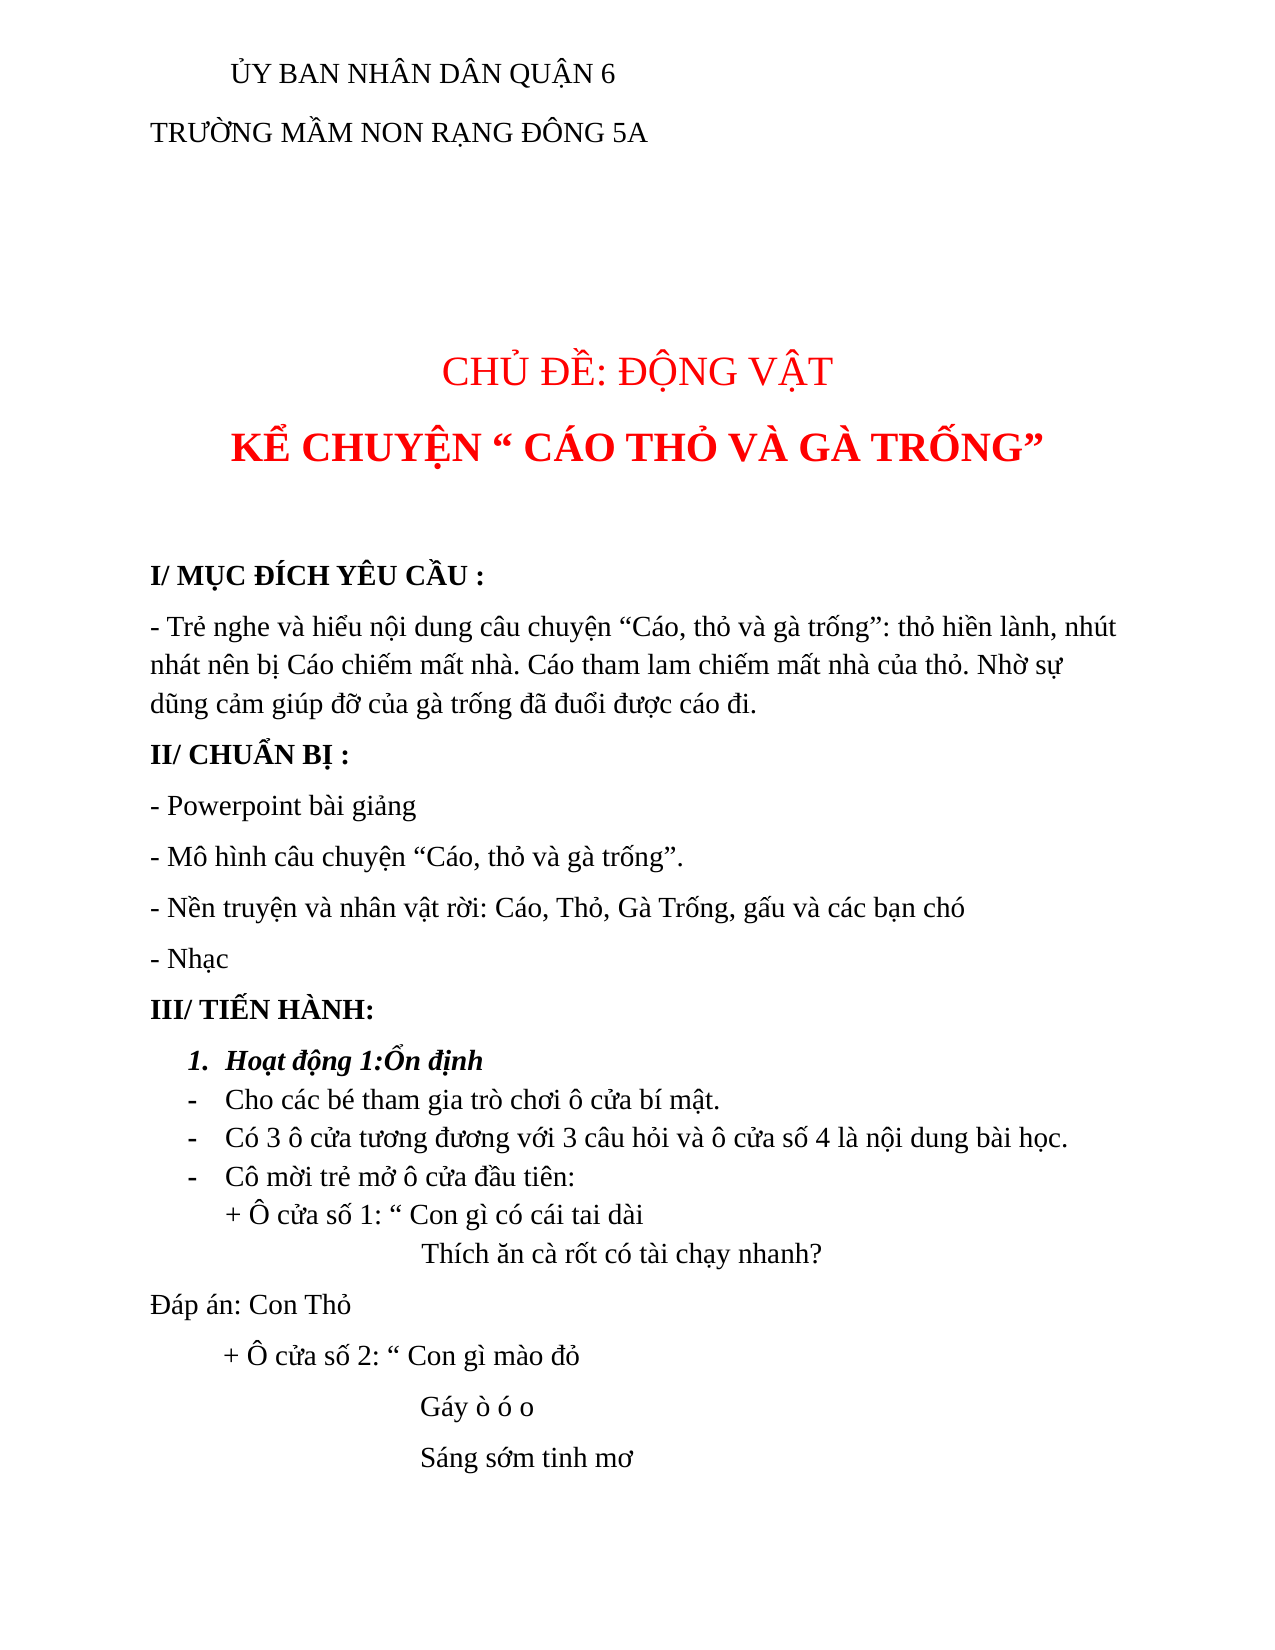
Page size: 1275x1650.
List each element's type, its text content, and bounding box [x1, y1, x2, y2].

text TRƯỜNG MẦM NON RẠNG ĐÔNG 5A [150, 116, 1125, 149]
text KỂ CHUYỆN “ CÁO THỎ VÀ GÀ TRỐNG” [150, 423, 1125, 471]
text Gáy ò ó o [150, 1389, 1125, 1423]
list Thích ăn cà rốt có tài chạy nhanh? [225, 1236, 1125, 1269]
text + Ô cửa số 2: “ Con gì mào đỏ [150, 1338, 1125, 1372]
list Hoạt động 1:Ổn định [187, 1043, 1125, 1077]
list Cho các bé tham gia trò chơi ô cửa bí mật. [187, 1082, 1125, 1115]
text CHỦ ĐỀ: ĐỘNG VẬT [150, 347, 1125, 395]
text - Nền truyện và nhân vật rời: Cáo, Thỏ, Gà Trống, gấu và các bạn chó [150, 890, 1125, 924]
text I/ MỤC ĐÍCH YÊU CẦU : [150, 558, 1125, 591]
text ỦY BAN NHÂN DÂN QUẬN 6 [150, 56, 1125, 90]
list Có 3 ô cửa tương đương với 3 câu hỏi và ô cửa số 4 là nội dung bài học. [187, 1120, 1125, 1154]
text Đáp án: Con Thỏ [150, 1287, 1125, 1321]
text II/ CHUẨN BỊ : [150, 737, 1125, 771]
text - Trẻ nghe và hiểu nội dung câu chuyện “Cáo, thỏ và gà trống”: thỏ hiền lành, nhút nhát nên bị Cáo chiếm mất nhà. Cáo tham lam chiếm mất nhà của thỏ. Nhờ sự dũng cảm giúp đỡ của gà trống đã đuổi được cáo đi. [150, 609, 1125, 719]
text III/ TIẾN HÀNH: [150, 992, 1125, 1026]
list + Ô cửa số 1: “ Con gì có cái tai dài [225, 1197, 1125, 1231]
text - Mô hình câu chuyện “Cáo, thỏ và gà trống”. [150, 839, 1125, 873]
text - Nhạc [150, 941, 1125, 975]
list Cô mời trẻ mở ô cửa đầu tiên: [187, 1159, 1125, 1192]
text Sáng sớm tinh mơ [150, 1440, 1125, 1474]
text - Powerpoint bài giảng [150, 788, 1125, 822]
